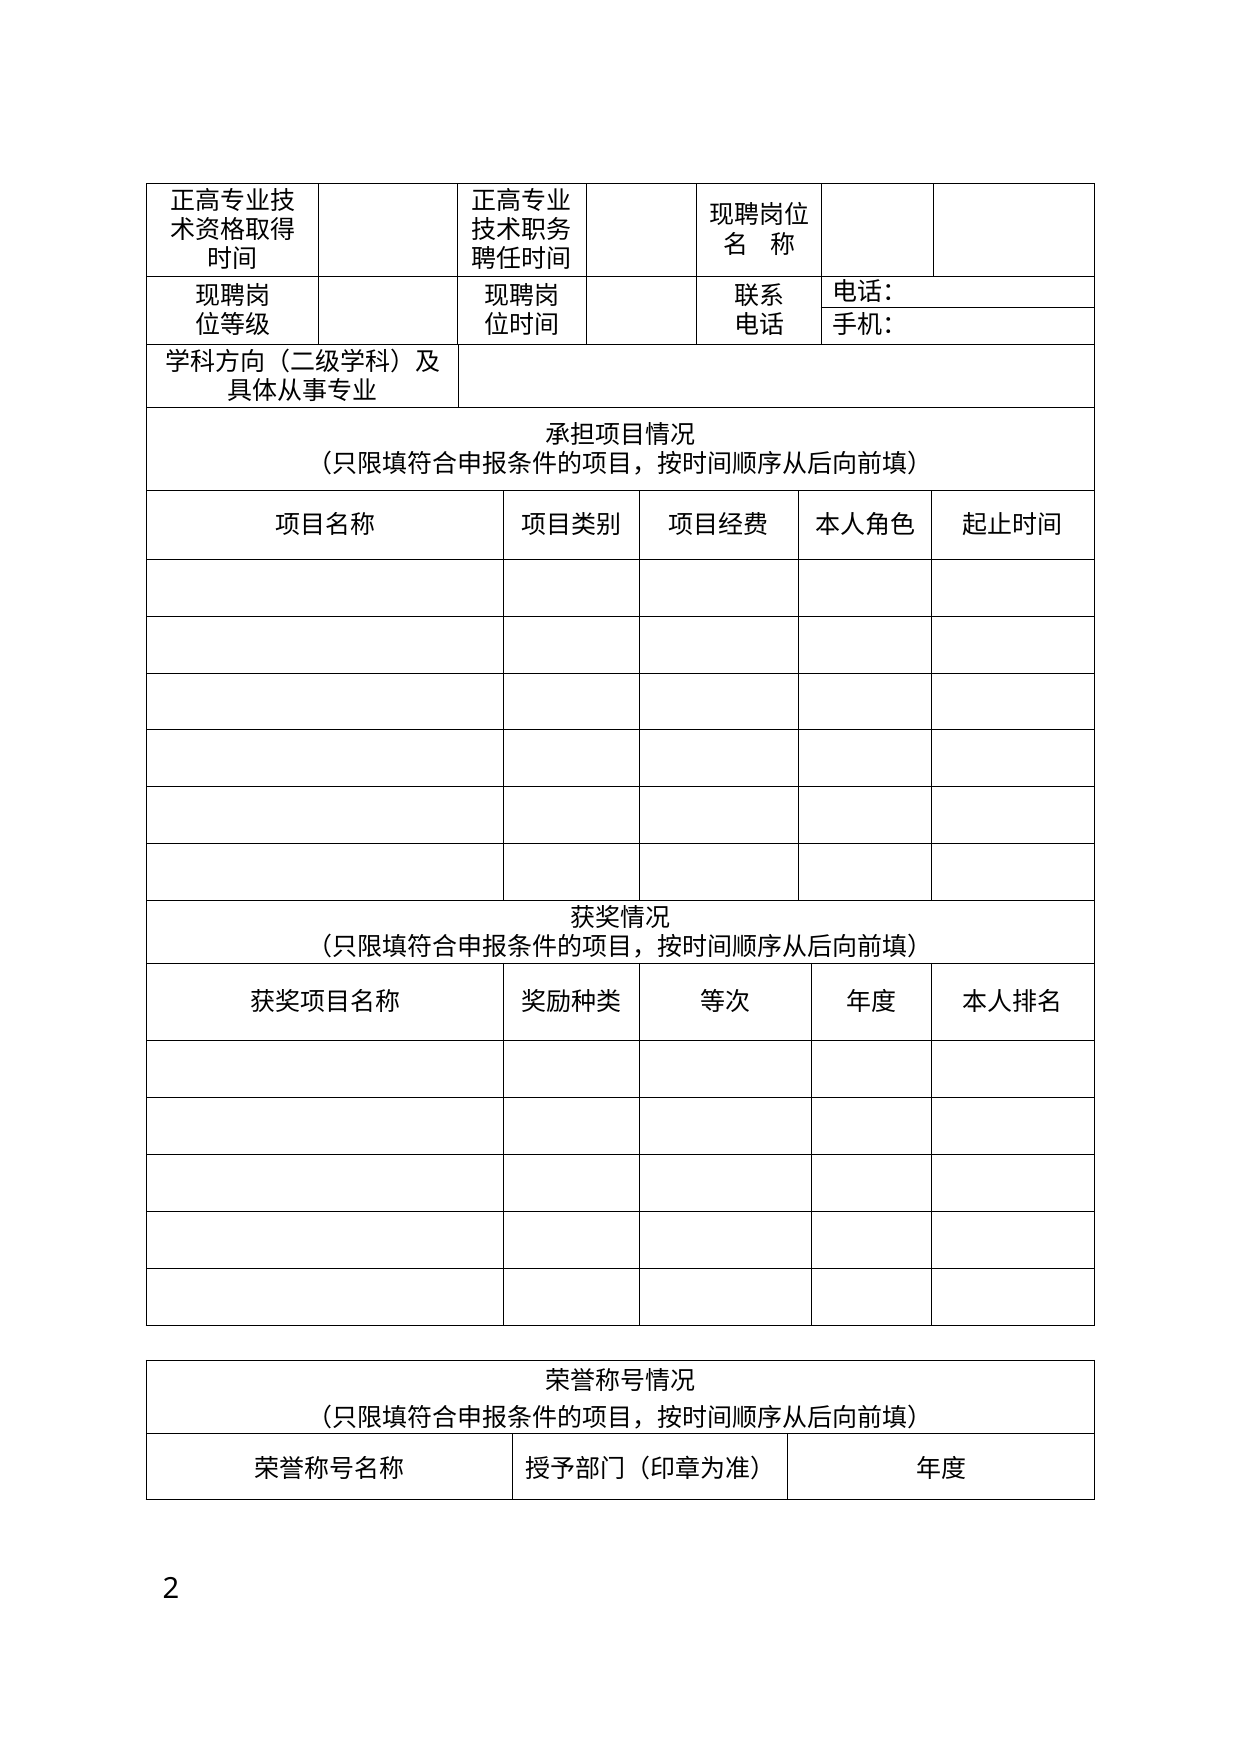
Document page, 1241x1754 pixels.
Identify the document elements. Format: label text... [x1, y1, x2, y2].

table_cell 项目经费 [640, 491, 798, 559]
table_cell [504, 1098, 639, 1154]
table_cell [147, 1098, 503, 1154]
table_cell 正高专业技术职务聘任时间 [458, 184, 586, 276]
table_cell [932, 730, 1094, 786]
table_cell [640, 844, 798, 900]
table_cell [504, 1155, 639, 1211]
table_cell [799, 617, 931, 672]
table_cell 授予部门（印章为准） [513, 1434, 787, 1499]
table_cell 起止时间 [932, 491, 1094, 559]
table_cell [932, 1098, 1094, 1154]
table_cell [147, 1155, 503, 1211]
table_cell [822, 184, 933, 276]
table_cell [640, 1212, 811, 1268]
table_cell 联系 电话 [697, 277, 821, 344]
table_cell [640, 787, 798, 843]
table_cell [504, 1041, 639, 1097]
table_cell [812, 1212, 931, 1268]
table_cell [640, 730, 798, 786]
table_cell [587, 184, 696, 276]
table_cell 等次 [640, 964, 811, 1040]
table_cell [932, 1269, 1094, 1324]
table_cell [640, 674, 798, 729]
table_cell [932, 674, 1094, 729]
table_cell [147, 730, 503, 786]
table_cell [319, 277, 457, 344]
table_cell [799, 787, 931, 843]
table_cell [147, 560, 503, 616]
table_cell [932, 1041, 1094, 1097]
table_cell 获奖项目名称 [147, 964, 503, 1040]
table_cell [812, 1269, 931, 1324]
table_cell [932, 1155, 1094, 1211]
table_cell 荣誉称号名称 [147, 1434, 512, 1499]
table_cell [587, 277, 696, 344]
table_cell [799, 844, 931, 900]
table_cell [812, 1098, 931, 1154]
table_cell [504, 674, 639, 729]
table_cell 正高专业技术资格取得时间 [147, 184, 318, 276]
table_cell 现聘岗 位等级 [147, 277, 318, 344]
table_cell [147, 1041, 503, 1097]
table_cell 年度 [812, 964, 931, 1040]
table_cell [147, 1269, 503, 1324]
table_cell [932, 787, 1094, 843]
table_cell [504, 1269, 639, 1324]
table_cell [932, 560, 1094, 616]
table_cell 电话： [822, 277, 1094, 307]
table_cell [640, 1269, 811, 1324]
table_cell [147, 617, 503, 672]
table_cell [504, 1212, 639, 1268]
table_cell [147, 844, 503, 900]
table_cell 项目类别 [504, 491, 639, 559]
table_cell [812, 1041, 931, 1097]
table_cell [459, 345, 1094, 407]
table_cell 手机： [822, 308, 1094, 344]
table_cell [504, 844, 639, 900]
table_cell 本人角色 [799, 491, 931, 559]
table_cell 本人排名 [932, 964, 1094, 1040]
table_cell [932, 617, 1094, 672]
table_cell [932, 844, 1094, 900]
table_cell [147, 787, 503, 843]
table_cell [147, 1212, 503, 1268]
table_cell 现聘岗位名 称 [697, 184, 821, 276]
table_cell 学科方向（二级学科）及具体从事专业 [147, 345, 458, 407]
table_cell 承担项目情况 （只限填符合申报条件的项目，按时间顺序从后向前填） [147, 408, 1094, 490]
table_cell [799, 560, 931, 616]
table_cell [640, 1041, 811, 1097]
table_cell [504, 730, 639, 786]
table_cell [319, 184, 457, 276]
table_cell [147, 674, 503, 729]
table_cell 现聘岗 位时间 [458, 277, 586, 344]
table_cell [812, 1155, 931, 1211]
table_cell 获奖情况 （只限填符合申报条件的项目，按时间顺序从后向前填） [147, 901, 1094, 963]
table_cell [799, 730, 931, 786]
table_cell [640, 1155, 811, 1211]
table_cell [640, 617, 798, 672]
table_cell [504, 617, 639, 672]
table_cell [504, 560, 639, 616]
table_cell 项目名称 [147, 491, 503, 559]
table_header 荣誉称号情况 （只限填符合申报条件的项目，按时间顺序从后向前填） [147, 1361, 1094, 1433]
table_cell [932, 1212, 1094, 1268]
table_cell [504, 787, 639, 843]
table_cell [640, 1098, 811, 1154]
table_cell [799, 674, 931, 729]
table_cell [640, 560, 798, 616]
table_cell 奖励种类 [504, 964, 639, 1040]
table_cell 年度 [788, 1434, 1094, 1499]
